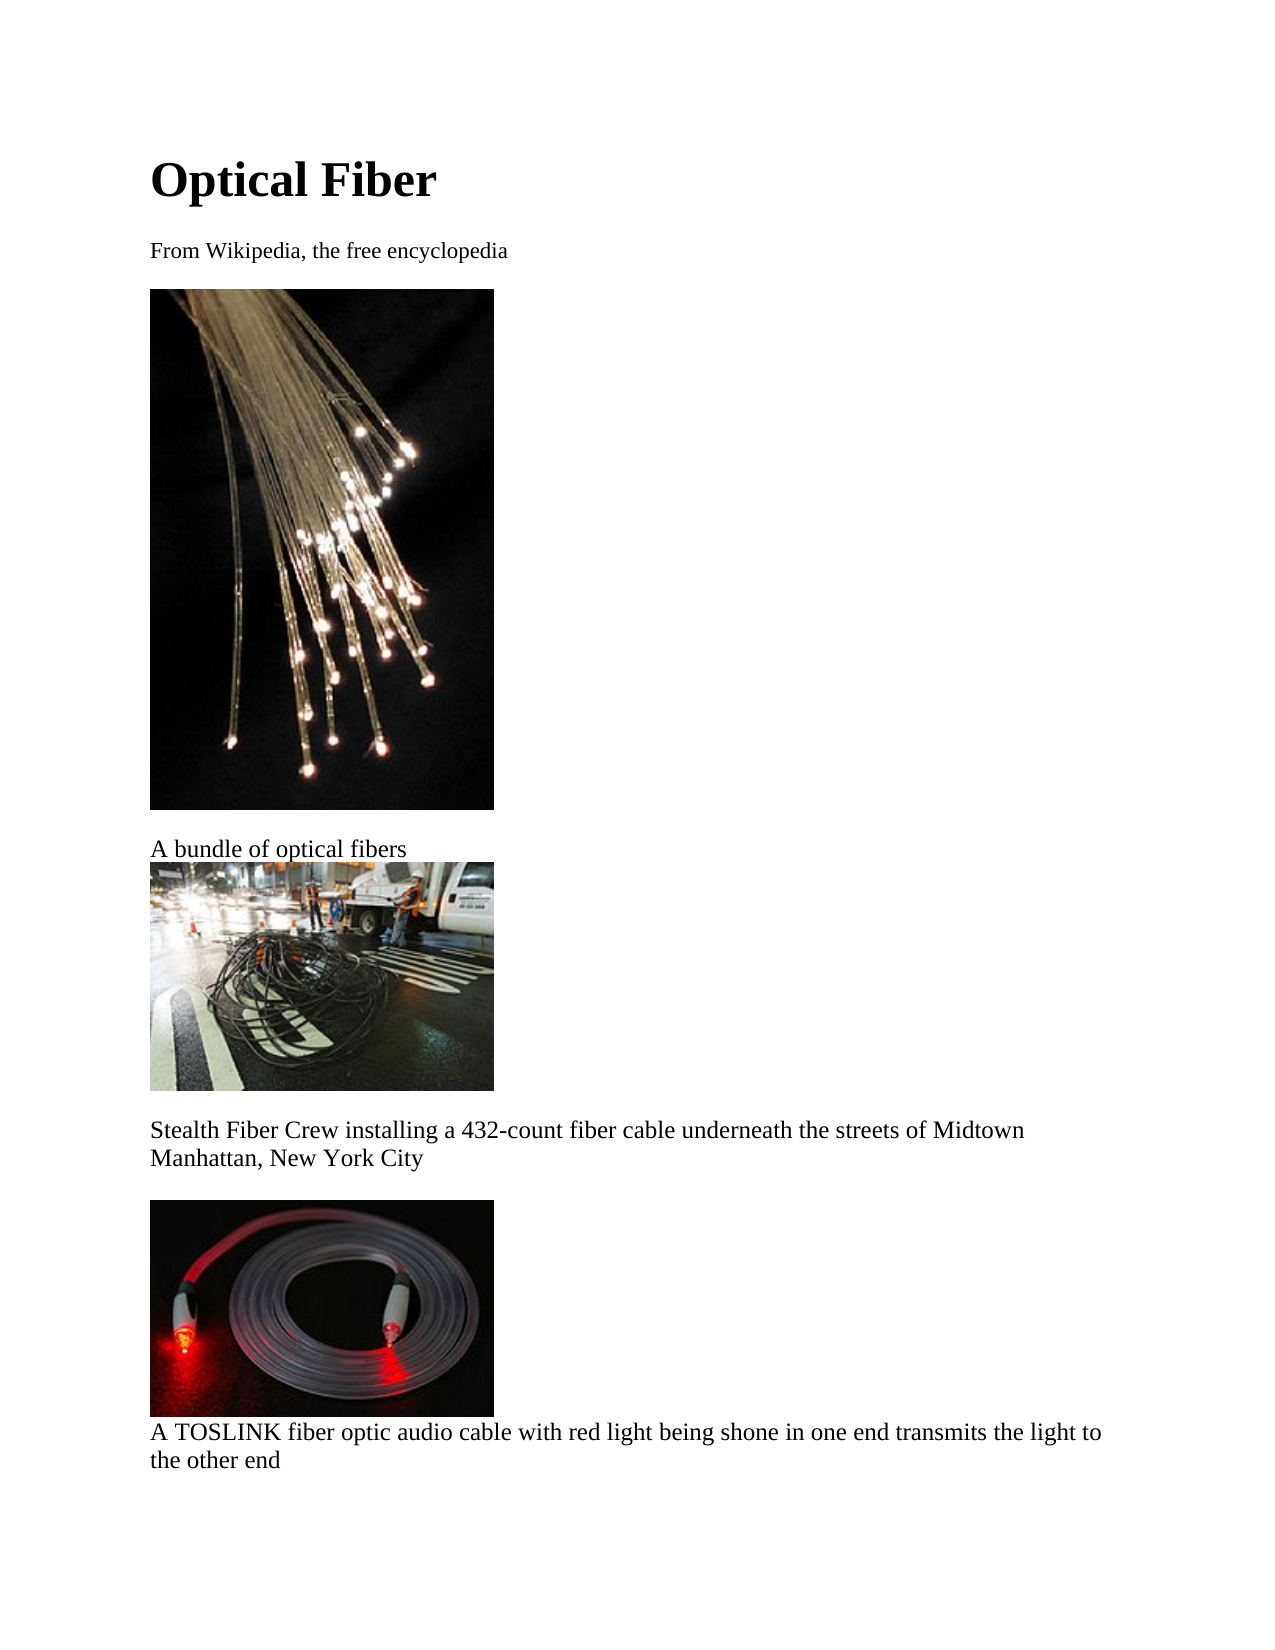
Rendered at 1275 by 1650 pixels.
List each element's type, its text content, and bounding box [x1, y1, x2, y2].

picture [150, 1200, 494, 1417]
text Optical Fiber [150, 150, 1125, 207]
picture [150, 862, 494, 1091]
text A TOSLINK fiber optic audio cable with red light being shone in one end transmits the light to the other end [150, 1417, 1125, 1474]
text From Wikipedia, the free encyclopedia [150, 237, 1125, 263]
picture [150, 289, 494, 810]
text Stealth Fiber Crew installing a 432-count fiber cable underneath the streets of Midtown Manhattan, New York City [150, 1115, 1125, 1172]
text A bundle of optical fibers [150, 834, 1125, 862]
